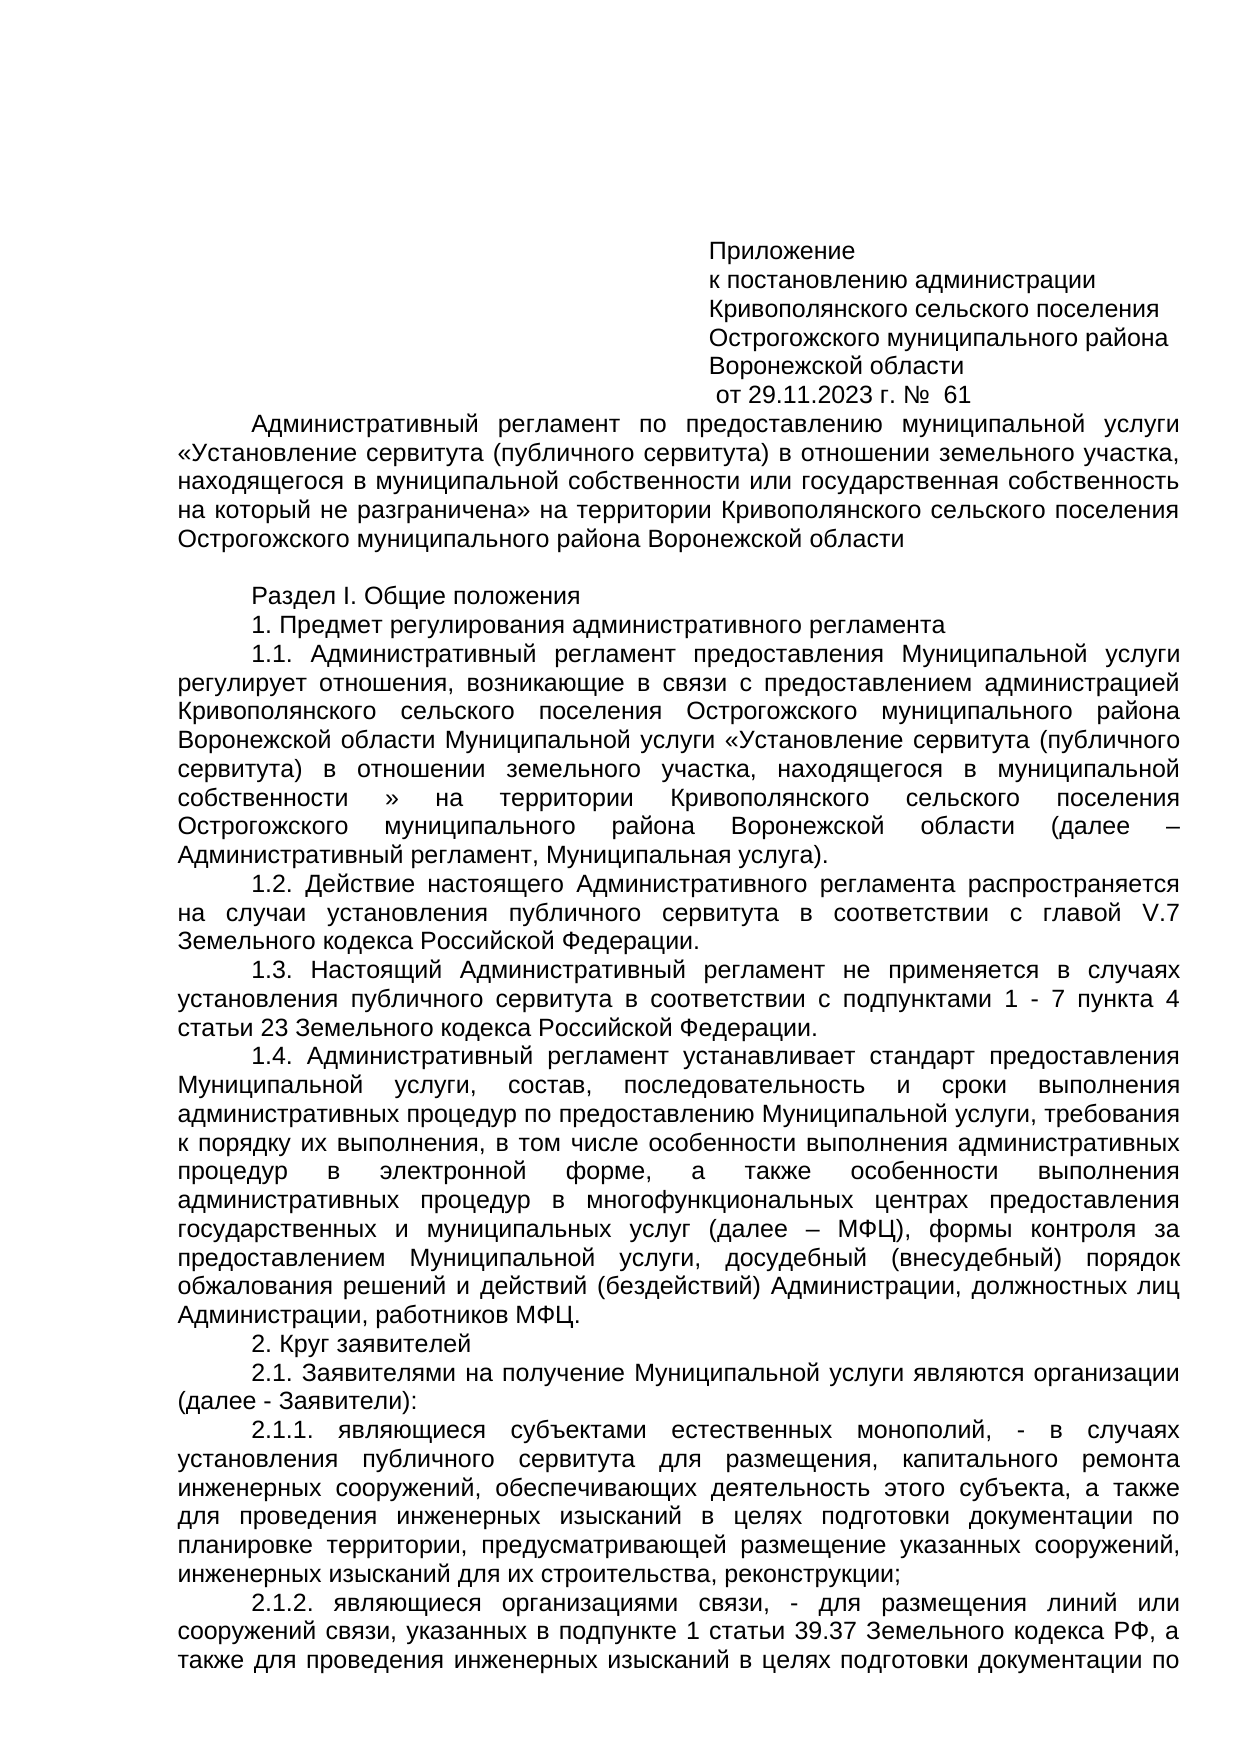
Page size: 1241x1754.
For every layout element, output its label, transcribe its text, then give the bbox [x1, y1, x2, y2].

text 1.2. Действие настоящего Административного регламента распространяется на случаи установления публичного сервитута в соответствии с главой V.7 Земельного кодекса Российской Федерации. [177, 869, 1181, 955]
text 2.1.1. являющиеся субъектами естественных монополий, - в случаях установления публичного сервитута для размещения, капитального ремонта инженерных сооружений, обеспечивающих деятельность этого субъекта, а также для проведения инженерных изысканий в целях подготовки документации по планировке территории, предусматривающей размещение указанных сооружений, инженерных изысканий для их строительства, реконструкции; [177, 1415, 1181, 1587]
text от 29.11.2023 г. № 61 [709, 380, 1181, 409]
text Кривополянского сельского поселения [709, 294, 1181, 322]
text 2.1. Заявителями на получение Муниципальной услуги являются организации (далее - Заявители): [177, 1357, 1181, 1415]
text 1.4. Административный регламент устанавливает стандарт предоставления Муниципальной услуги, состав, последовательность и сроки выполнения административных процедур по предоставлению Муниципальной услуги, требования к порядку их выполнения, в том числе особенности выполнения административных процедур в электронной форме, а также особенности выполнения административных процедур в многофункциональных центрах предоставления государственных и муниципальных услуг (далее – МФЦ), формы контроля за предоставлением Муниципальной услуги, досудебный (внесудебный) порядок обжалования решений и действий (бездействий) Администрации, должностных лиц Администрации, работников МФЦ. [177, 1041, 1181, 1329]
text 1.1. Административный регламент предоставления Муниципальной услуги регулирует отношения, возникающие в связи с предоставлением администрацией Кривополянского сельского поселения Острогожского муниципального района Воронежской области Муниципальной услуги «Установление сервитута (публичного сервитута) в отношении земельного участка, находящегося в муниципальной собственности » на территории Кривополянского сельского поселения Острогожского муниципального района Воронежской области (далее – Административный регламент, Муниципальная услуга). [177, 639, 1181, 869]
text Административный регламент по предоставлению муниципальной услуги «Установление сервитута (публичного сервитута) в отношении земельного участка, находящегося в муниципальной собственности или государственная собственность на который не разграничена» на территории Кривополянского сельского поселения Острогожского муниципального района Воронежской области [177, 409, 1181, 552]
text Приложение [709, 236, 1181, 265]
text 1.3. Настоящий Административный регламент не применяется в случаях установления публичного сервитута в соответствии с подпунктами 1 - 7 пункта 4 статьи 23 Земельного кодекса Российской Федерации. [177, 955, 1181, 1041]
text Острогожского муниципального района [709, 322, 1181, 351]
text Воронежской области [709, 351, 1181, 380]
text к постановлению администрации [709, 265, 1181, 294]
text Раздел I. Общие положения [177, 581, 1181, 610]
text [177, 1587, 1181, 1674]
text 1. Предмет регулирования административного регламента [251, 610, 1181, 639]
text 2. Круг заявителей [251, 1329, 1181, 1357]
